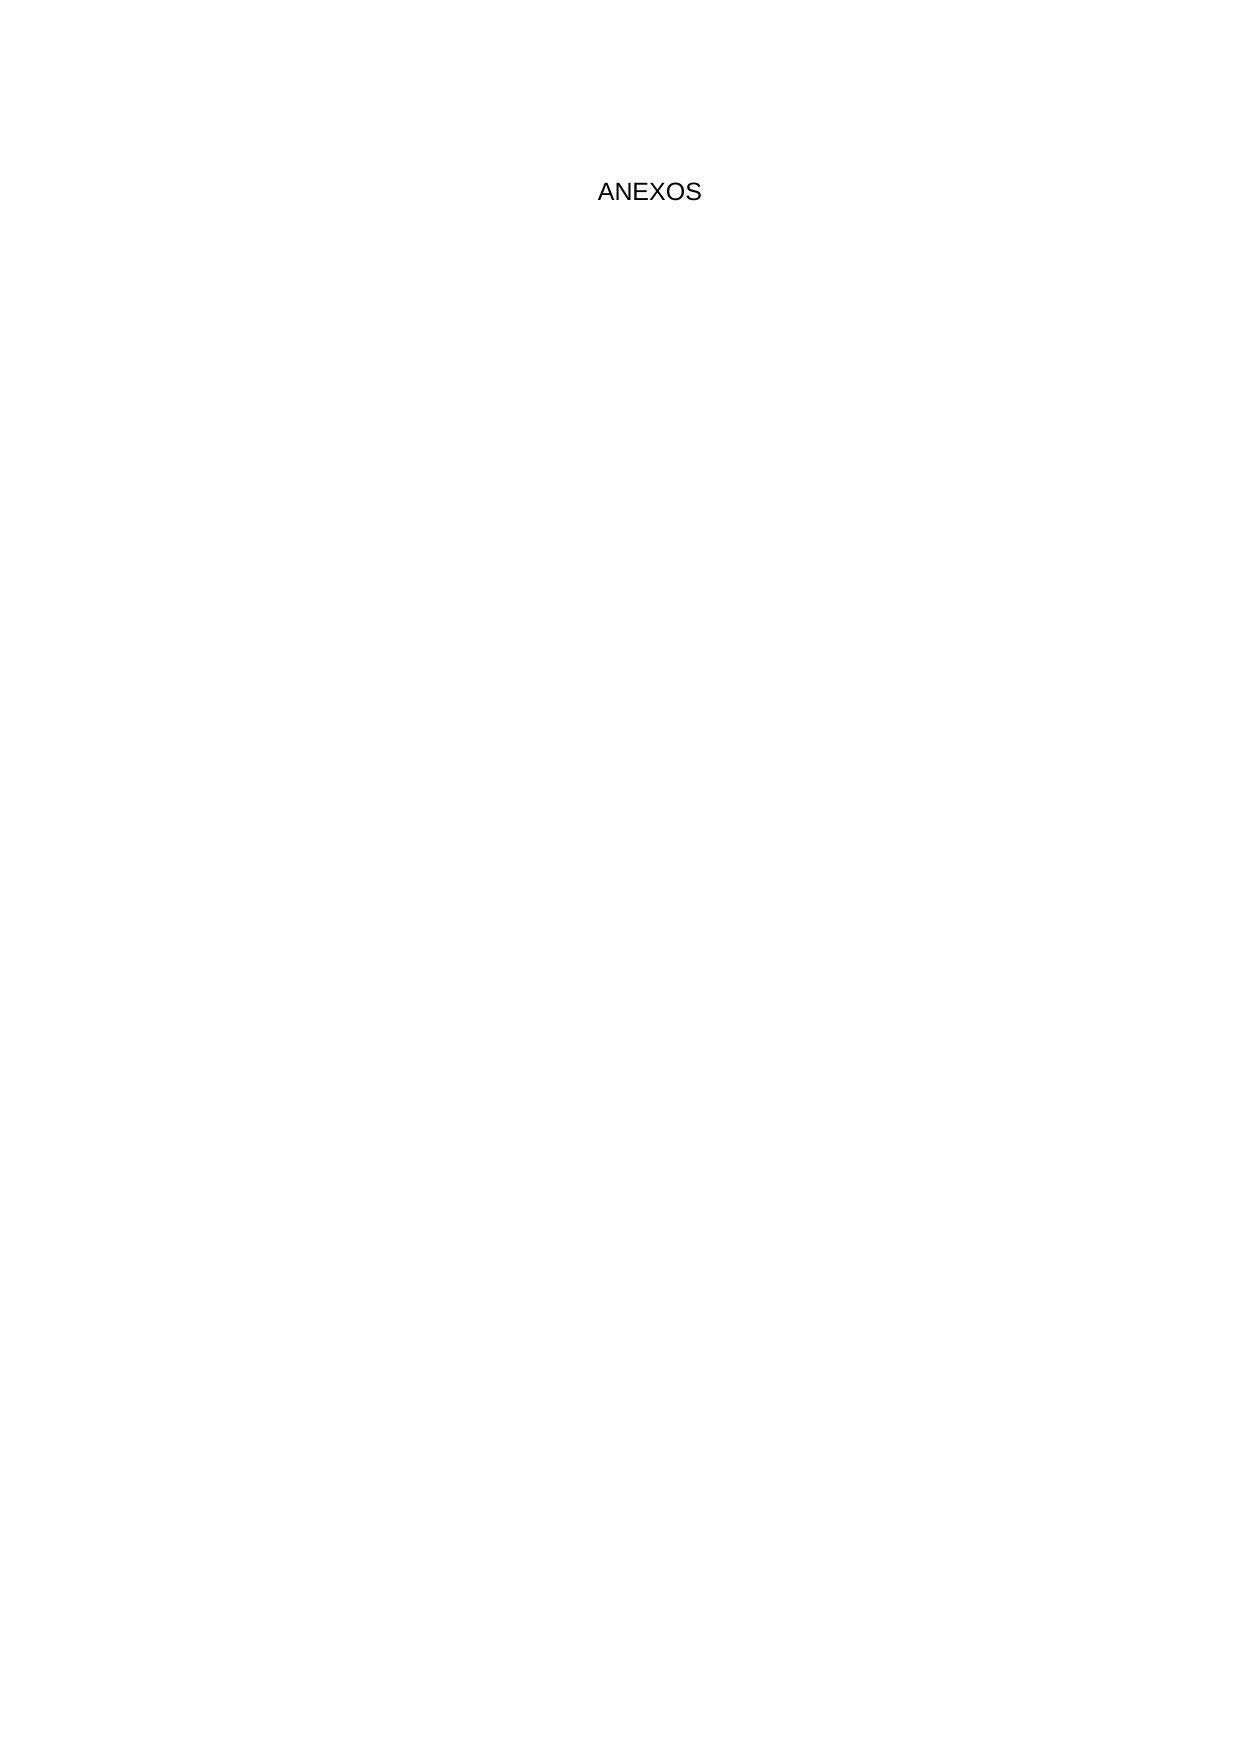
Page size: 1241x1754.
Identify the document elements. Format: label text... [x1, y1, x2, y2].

text ANEXOS [177, 177, 1122, 206]
